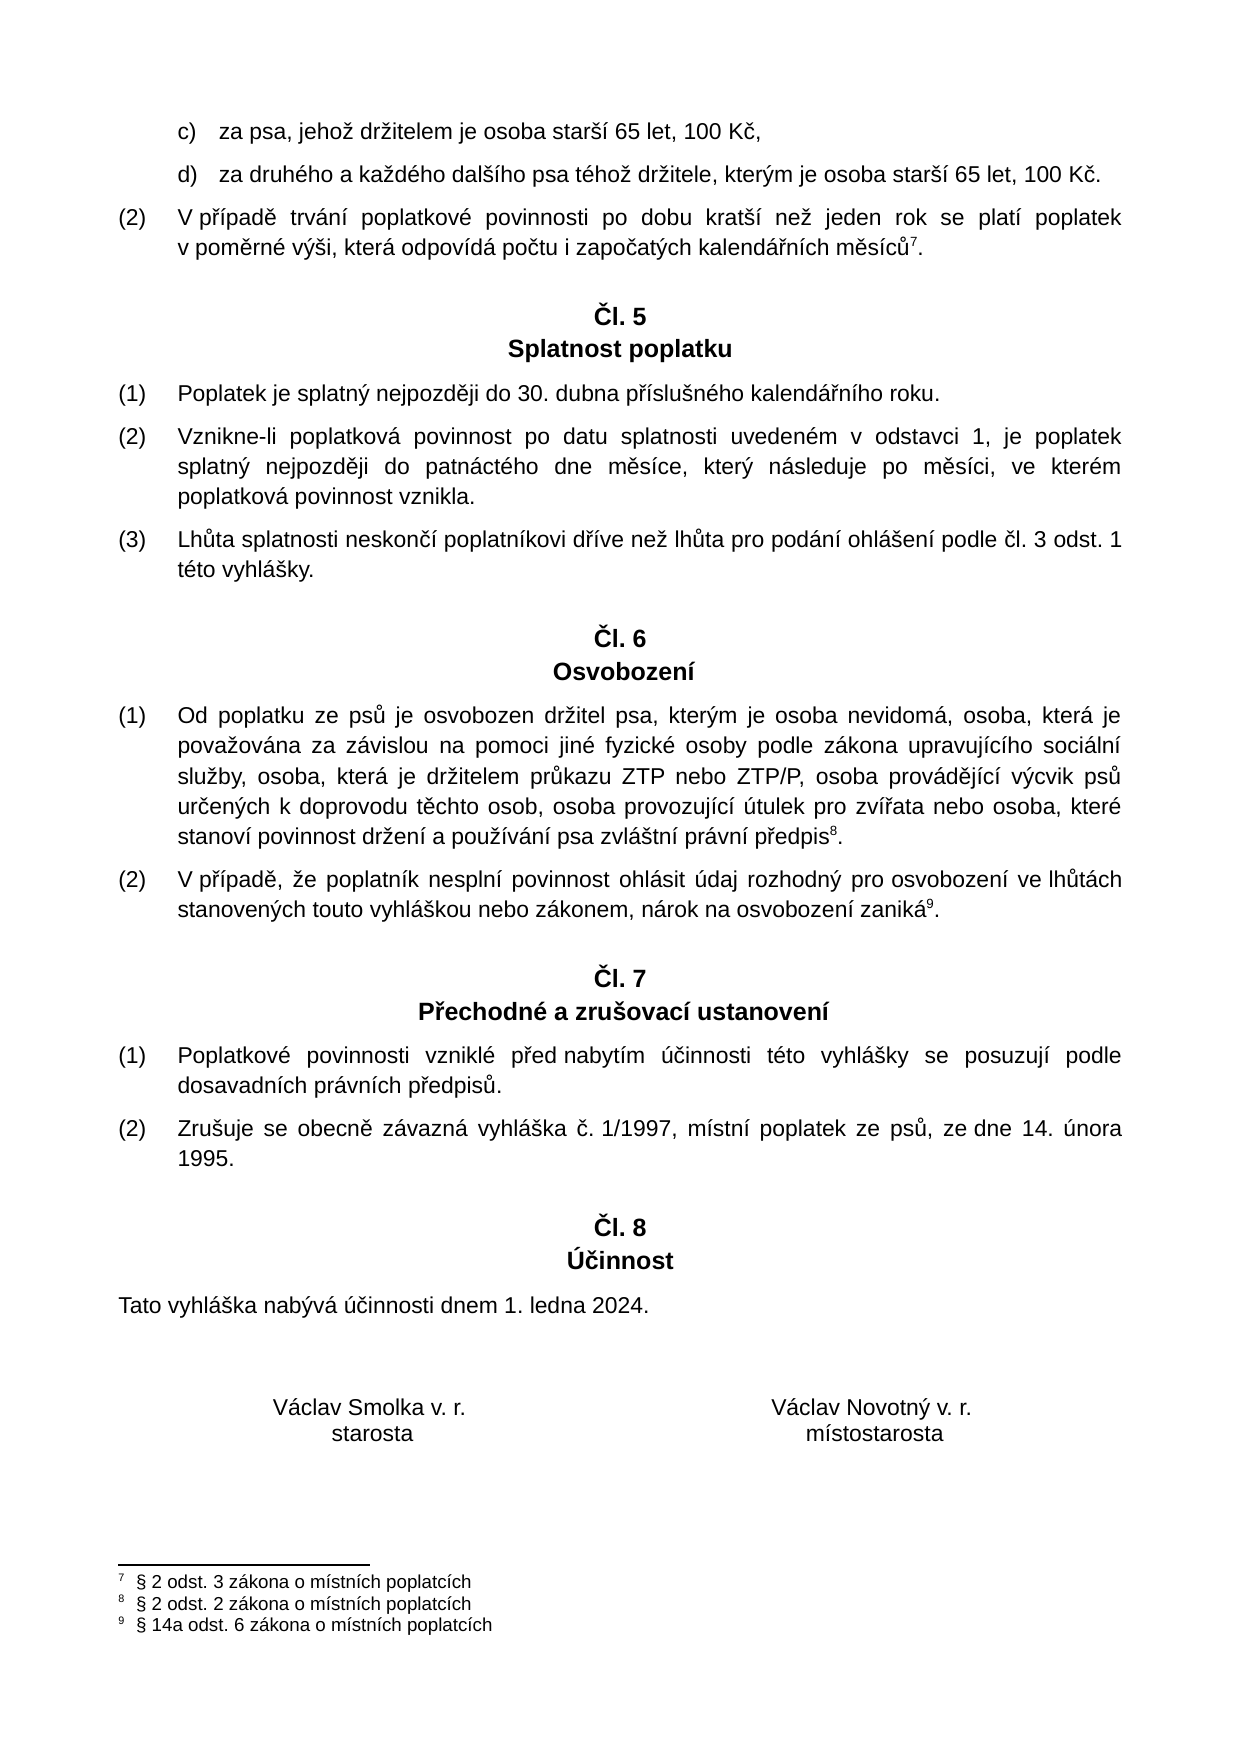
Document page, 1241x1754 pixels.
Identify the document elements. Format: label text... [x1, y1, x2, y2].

list Od poplatku ze psů je osvobozen držitel psa, kterým je osoba nevidomá, osoba, která je považována za závislou na pomoci jiné fyzické osoby podle zákona upravujícího sociální služby, osoba, která je držitelem průkazu ZTP nebo ZTP/P, osoba provádějící výcvik psů určených k doprovodu těchto osob, osoba provozující útulek pro zvířata nebo osoba, které stanoví povinnost držení a používání psa zvláštní právní předpis. [118, 702, 1122, 849]
subtitle Čl. 6 Osvobození [118, 624, 1122, 686]
list za psa, jehož držitelem je osoba starší 65 let, 100 Kč, [177, 118, 1122, 144]
text Tato vyhláška nabývá účinnosti dnem 1. ledna 2024. [118, 1292, 1122, 1318]
list V případě trvání poplatkové povinnosti po dobu kratší než jeden rok se platí poplatek v poměrné výši, která odpovídá počtu i započatých kalendářních měsíců. [118, 203, 1122, 260]
list Zrušuje se obecně závazná vyhláška č. 1/1997, místní poplatek ze psů, ze dne 14. února 1995. [118, 1115, 1122, 1172]
subtitle Čl. 5 Splatnost poplatku [118, 301, 1122, 363]
table_header Václav Novotný v. r. místostarosta [620, 1334, 1122, 1452]
list Poplatkové povinnosti vzniklé před nabytím účinnosti této vyhlášky se posuzují podle dosavadních právních předpisů. [118, 1042, 1122, 1099]
list za druhého a každého dalšího psa téhož držitele, kterým je osoba starší 65 let, 100 Kč. [177, 161, 1122, 187]
list Poplatek je splatný nejpozději do 30. dubna příslušného kalendářního roku. [118, 380, 1122, 406]
subtitle Čl. 8 Účinnost [118, 1213, 1122, 1275]
table_header Václav Smolka v. r. starosta [118, 1334, 620, 1452]
list V případě, že poplatník nesplní povinnost ohlásit údaj rozhodný pro osvobození ve lhůtách stanovených touto vyhláškou nebo zákonem, nárok na osvobození zaniká. [118, 866, 1122, 922]
subtitle Čl. 7 Přechodné a zrušovací ustanovení [118, 964, 1122, 1026]
list Vznikne-li poplatková povinnost po datu splatnosti uvedeném v odstavci 1, je poplatek splatný nejpozději do patnáctého dne měsíce, který následuje po měsíci, ve kterém poplatková povinnost vznikla. [118, 423, 1122, 509]
list Lhůta splatnosti neskončí poplatníkovi dříve než lhůta pro podání ohlášení podle čl. 3 odst. 1 této vyhlášky. [118, 526, 1122, 582]
